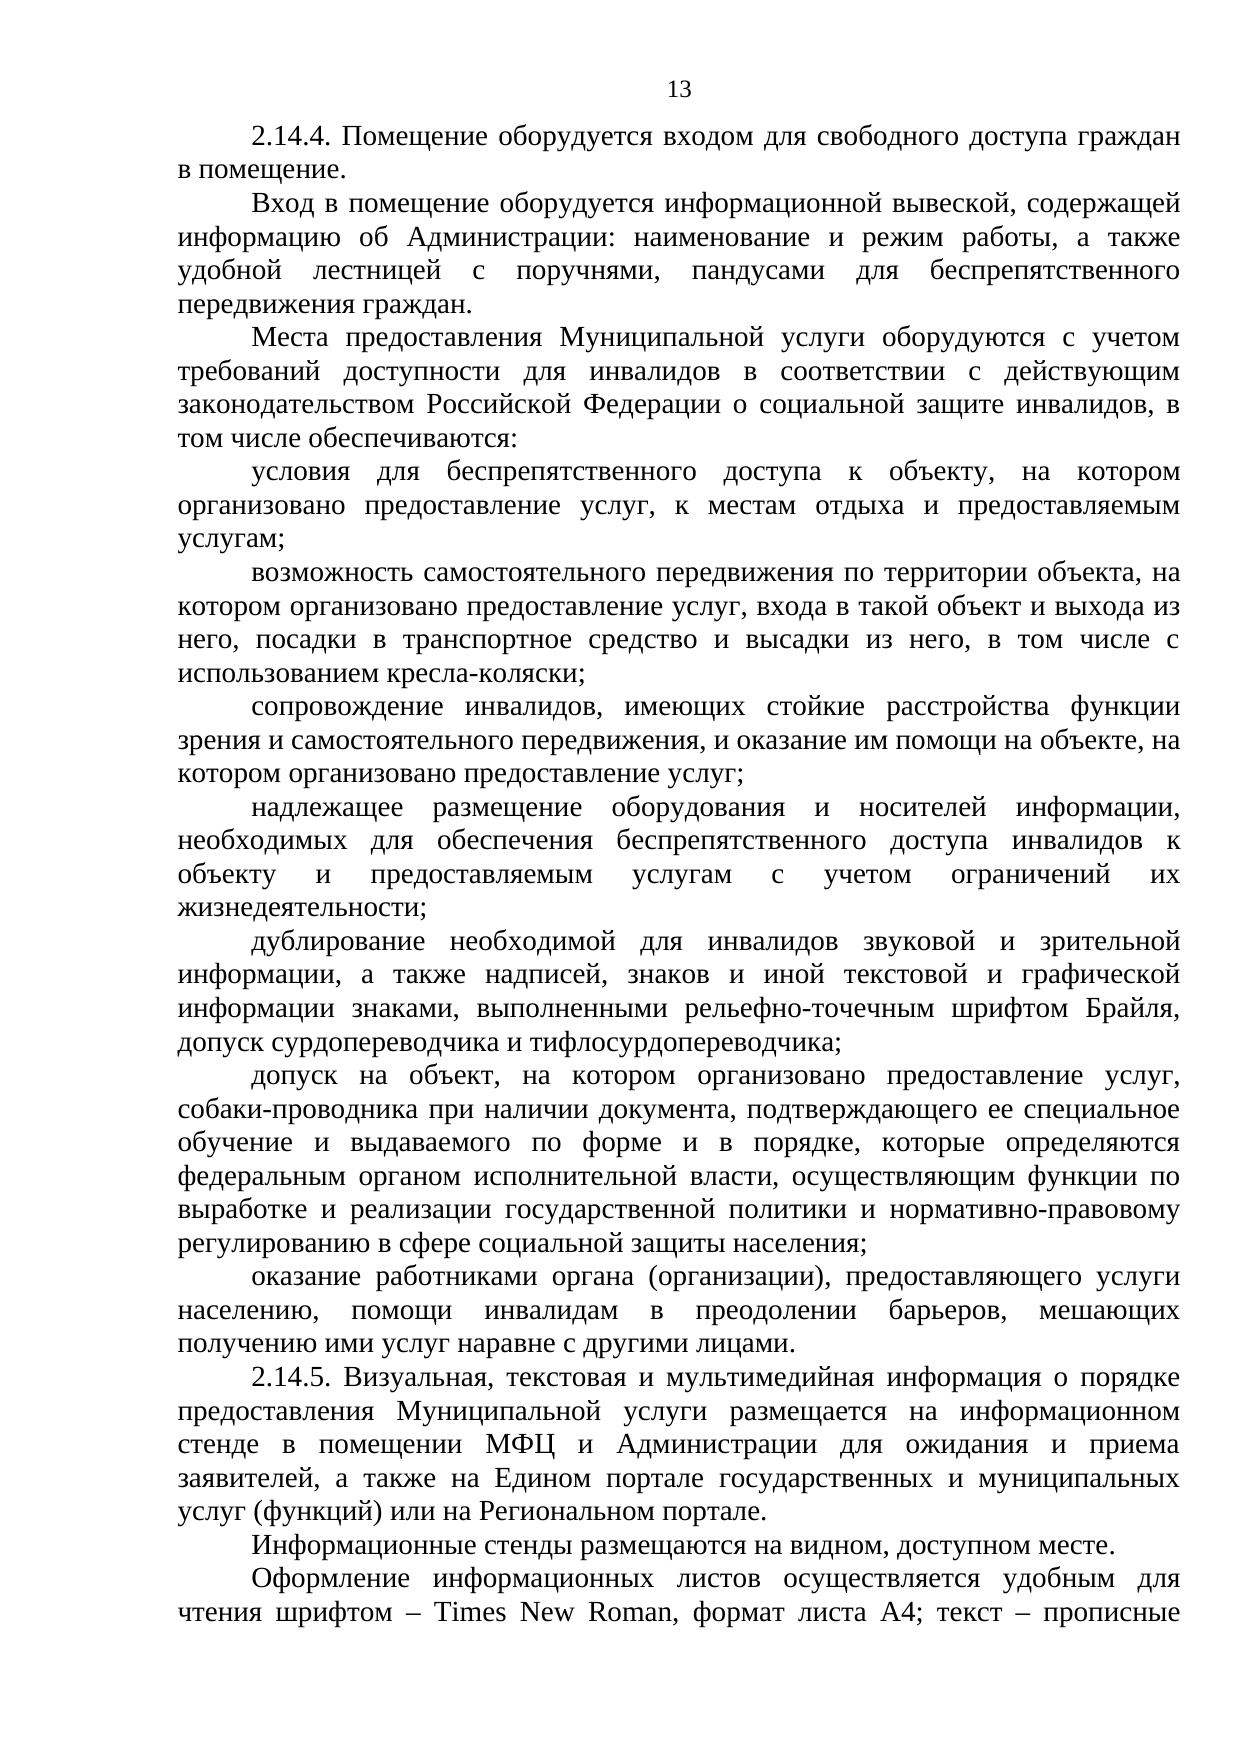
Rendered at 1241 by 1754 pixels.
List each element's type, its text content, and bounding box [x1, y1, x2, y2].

text условия для беспрепятственного доступа к объекту, на котором организовано предоставление услуг, к местам отдыха и предоставляемым услугам; [177, 453, 1181, 554]
text Информационные стенды размещаются на видном, доступном месте. [177, 1527, 1181, 1560]
text оказание работниками органа (организации), предоставляющего услуги населению, помощи инвалидам в преодолении барьеров, мешающих получению ими услуг наравне с другими лицами. [177, 1258, 1181, 1359]
text дублирование необходимой для инвалидов звуковой и зрительной информации, а также надписей, знаков и иной текстовой и графической информации знаками, выполненными рельефно-точечным шрифтом Брайля, допуск сурдопереводчика и тифлосурдопереводчика; [177, 923, 1181, 1057]
text Места предоставления Муниципальной услуги оборудуются с учетом требований доступности для инвалидов в соответствии с действующим законодательством Российской Федерации о социальной защите инвалидов, в том числе обеспечиваются: [177, 319, 1181, 453]
text Вход в помещение оборудуется информационной вывеской, содержащей информацию об Администрации: наименование и режим работы, а также удобной лестницей с поручнями, пандусами для беспрепятственного передвижения граждан. [177, 185, 1181, 319]
text возможность самостоятельного передвижения по территории объекта, на котором организовано предоставление услуг, входа в такой объект и выхода из него, посадки в транспортное средство и высадки из него, в том числе с использованием кресла-коляски; [177, 554, 1181, 688]
text 2.14.4. Помещение оборудуется входом для свободного доступа граждан в помещение. [177, 118, 1181, 185]
text сопровождение инвалидов, имеющих стойкие расстройства функции зрения и самостоятельного передвижения, и оказание им помощи на объекте, на котором организовано предоставление услуг; [177, 688, 1181, 789]
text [177, 1560, 1181, 1627]
text 2.14.5. Визуальная, текстовая и мультимедийная информация о порядке предоставления Муниципальной услуги размещается на информационном стенде в помещении МФЦ и Администрации для ожидания и приема заявителей, а также на Едином портале государственных и муниципальных услуг (функций) или на Региональном портале. [177, 1359, 1181, 1527]
text допуск на объект, на котором организовано предоставление услуг, собаки-проводника при наличии документа, подтверждающего ее специальное обучение и выдаваемого по форме и в порядке, которые определяются федеральным органом исполнительной власти, осуществляющим функции по выработке и реализации государственной политики и нормативно-правовому регулированию в сфере социальной защиты населения; [177, 1057, 1181, 1258]
text надлежащее размещение оборудования и носителей информации, необходимых для обеспечения беспрепятственного доступа инвалидов к объекту и предоставляемым услугам с учетом ограничений их жизнедеятельности; [177, 789, 1181, 923]
